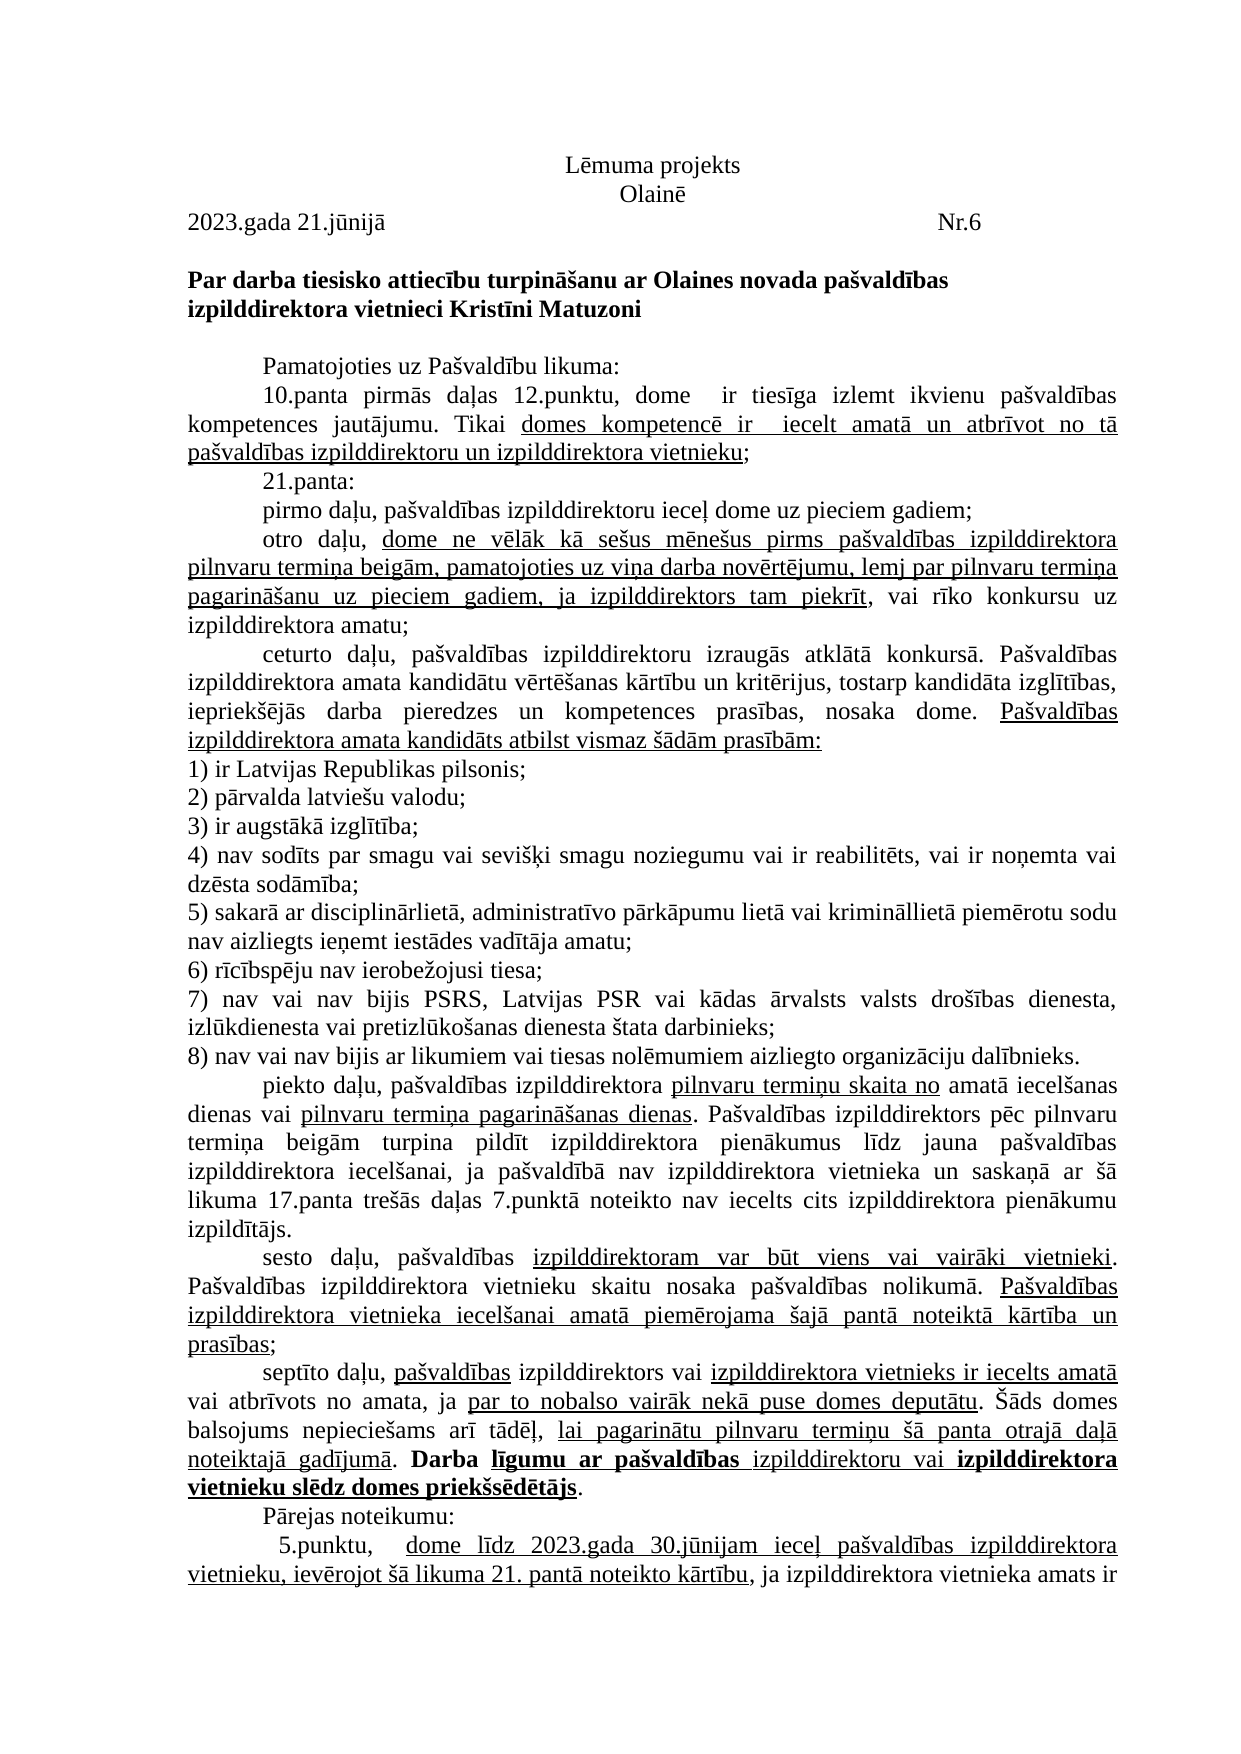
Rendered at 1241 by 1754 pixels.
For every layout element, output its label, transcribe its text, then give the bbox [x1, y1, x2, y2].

text Par darba tiesisko attiecību turpināšanu ar Olaines novada pašvaldības [187, 265, 1118, 294]
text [187, 1530, 1118, 1587]
text Pārejas noteikumu: [187, 1501, 1118, 1530]
text septīto daļu, pašvaldības izpilddirektors vai izpilddirektora vietnieks ir iecelts amatā vai atbrīvots no amata, ja par to nobalso vairāk nekā puse domes deputātu. Šāds domes balsojums nepieciešams arī tādēļ, lai pagarinātu pilnvaru termiņu šā panta otrajā daļā noteiktajā gadījumā. Darba līgumu ar pašvaldības izpilddirektoru vai izpilddirektora vietnieku slēdz domes priekšsēdētājs. [187, 1357, 1118, 1501]
text 4) nav sodīts par smagu vai sevišķi smagu noziegumu vai ir reabilitēts, vai ir noņemta vai dzēsta sodāmība; [187, 840, 1118, 897]
text Lēmuma projekts [187, 150, 1118, 179]
text 3) ir augstākā izglītība; [187, 811, 1118, 840]
text 2023.gada 21.jūnijā Nr.6 [187, 207, 1118, 236]
text 10.panta pirmās daļas 12.punktu, dome ir tiesīga izlemt ikvienu pašvaldības kompetences jautājumu. Tikai domes kompetencē ir iecelt amatā un atbrīvot no tā pašvaldības izpilddirektoru un izpilddirektora vietnieku; [187, 380, 1118, 466]
text 8) nav vai nav bijis ar likumiem vai tiesas nolēmumiem aizliegto organizāciju dalībnieks. [187, 1041, 1118, 1070]
text Pamatojoties uz Pašvaldību likuma: [187, 351, 1118, 380]
text 2) pārvalda latviešu valodu; [187, 782, 1118, 811]
text 5) sakarā ar disciplinārlietā, administratīvo pārkāpumu lietā vai krimināllietā piemērotu sodu nav aizliegts ieņemt iestādes vadītāja amatu; [187, 897, 1118, 955]
text 1) ir Latvijas Republikas pilsonis; [187, 754, 1118, 782]
text izpilddirektora vietnieci Kristīni Matuzoni [187, 294, 1118, 322]
text 7) nav vai nav bijis PSRS, Latvijas PSR vai kādas ārvalsts valsts drošības dienesta, izlūkdienesta vai pretizlūkošanas dienesta štata darbinieks; [187, 984, 1118, 1041]
text 6) rīcībspēju nav ierobežojusi tiesa; [187, 955, 1118, 984]
text 21.panta: [187, 466, 1118, 495]
text sesto daļu, pašvaldības izpilddirektoram var būt viens vai vairāki vietnieki. Pašvaldības izpilddirektora vietnieku skaitu nosaka pašvaldības nolikumā. Pašvaldības izpilddirektora vietnieka iecelšanai amatā piemērojama šajā pantā noteiktā kārtība un prasības; [187, 1326, 1118, 1357]
text sesto daļu, pašvaldības izpilddirektoram var būt viens vai vairāki vietnieki. Pašvaldības izpilddirektora vietnieku skaitu nosaka pašvaldības nolikumā. Pašvaldības izpilddirektora vietnieka iecelšanai amatā piemērojama šajā pantā noteiktā kārtība un prasības; [187, 1242, 1118, 1325]
text otro daļu, dome ne vēlāk kā sešus mēnešus pirms pašvaldības izpilddirektora pilnvaru termiņa beigām, pamatojoties uz viņa darba novērtējumu, lemj par pilnvaru termiņa pagarināšanu uz pieciem gadiem, ja izpilddirektors tam piekrīt, vai rīko konkursu uz izpilddirektora amatu; [187, 524, 1118, 577]
text pirmo daļu, pašvaldības izpilddirektoru ieceļ dome uz pieciem gadiem; [187, 495, 1118, 524]
text Olainē [187, 179, 1118, 207]
text ceturto daļu, pašvaldības izpilddirektoru izraugās atklātā konkursā. Pašvaldības izpilddirektora amata kandidātu vērtēšanas kārtību un kritērijus, tostarp kandidāta izglītības, iepriekšējās darba pieredzes un kompetences prasības, nosaka dome. Pašvaldības izpilddirektora amata kandidāts atbilst vismaz šādām prasībām: [187, 639, 1118, 754]
text piekto daļu, pašvaldības izpilddirektora pilnvaru termiņu skaita no amatā iecelšanas dienas vai pilnvaru termiņa pagarināšanas dienas. Pašvaldības izpilddirektors pēc pilnvaru termiņa beigām turpina pildīt izpilddirektora pienākumus līdz jauna pašvaldības izpilddirektora iecelšanai, ja pašvaldībā nav izpilddirektora vietnieka un saskaņā ar šā likuma 17.panta trešās daļas 7.punktā noteikto nav iecelts cits izpilddirektora pienākumu izpildītājs. [187, 1070, 1118, 1242]
text otro daļu, dome ne vēlāk kā sešus mēnešus pirms pašvaldības izpilddirektora pilnvaru termiņa beigām, pamatojoties uz viņa darba novērtējumu, lemj par pilnvaru termiņa pagarināšanu uz pieciem gadiem, ja izpilddirektors tam piekrīt, vai rīko konkursu uz izpilddirektora amatu; [187, 578, 1118, 639]
